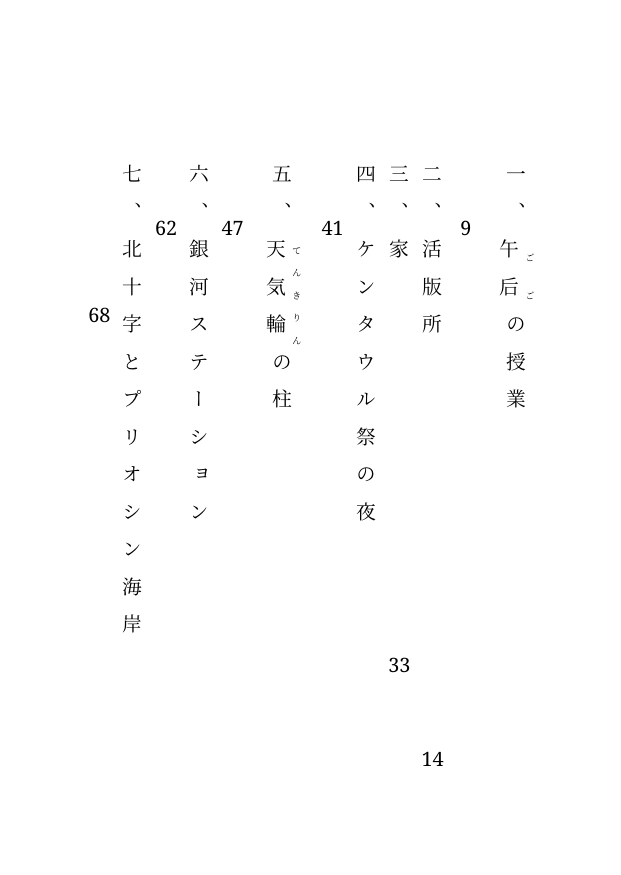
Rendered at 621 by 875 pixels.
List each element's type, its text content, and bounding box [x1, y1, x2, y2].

text 三、家 33 [383, 156, 416, 783]
text 五、の柱 47 [216, 156, 316, 783]
text 四、ケンタウル祭の夜 41 [316, 156, 383, 783]
text 一、の授業 9 [449, 156, 549, 783]
text 二、活版所 14 [416, 156, 449, 783]
text 六、銀河ステーション 62 [149, 156, 216, 783]
text 七、北十字とプリオシン海岸 68 [83, 156, 149, 783]
